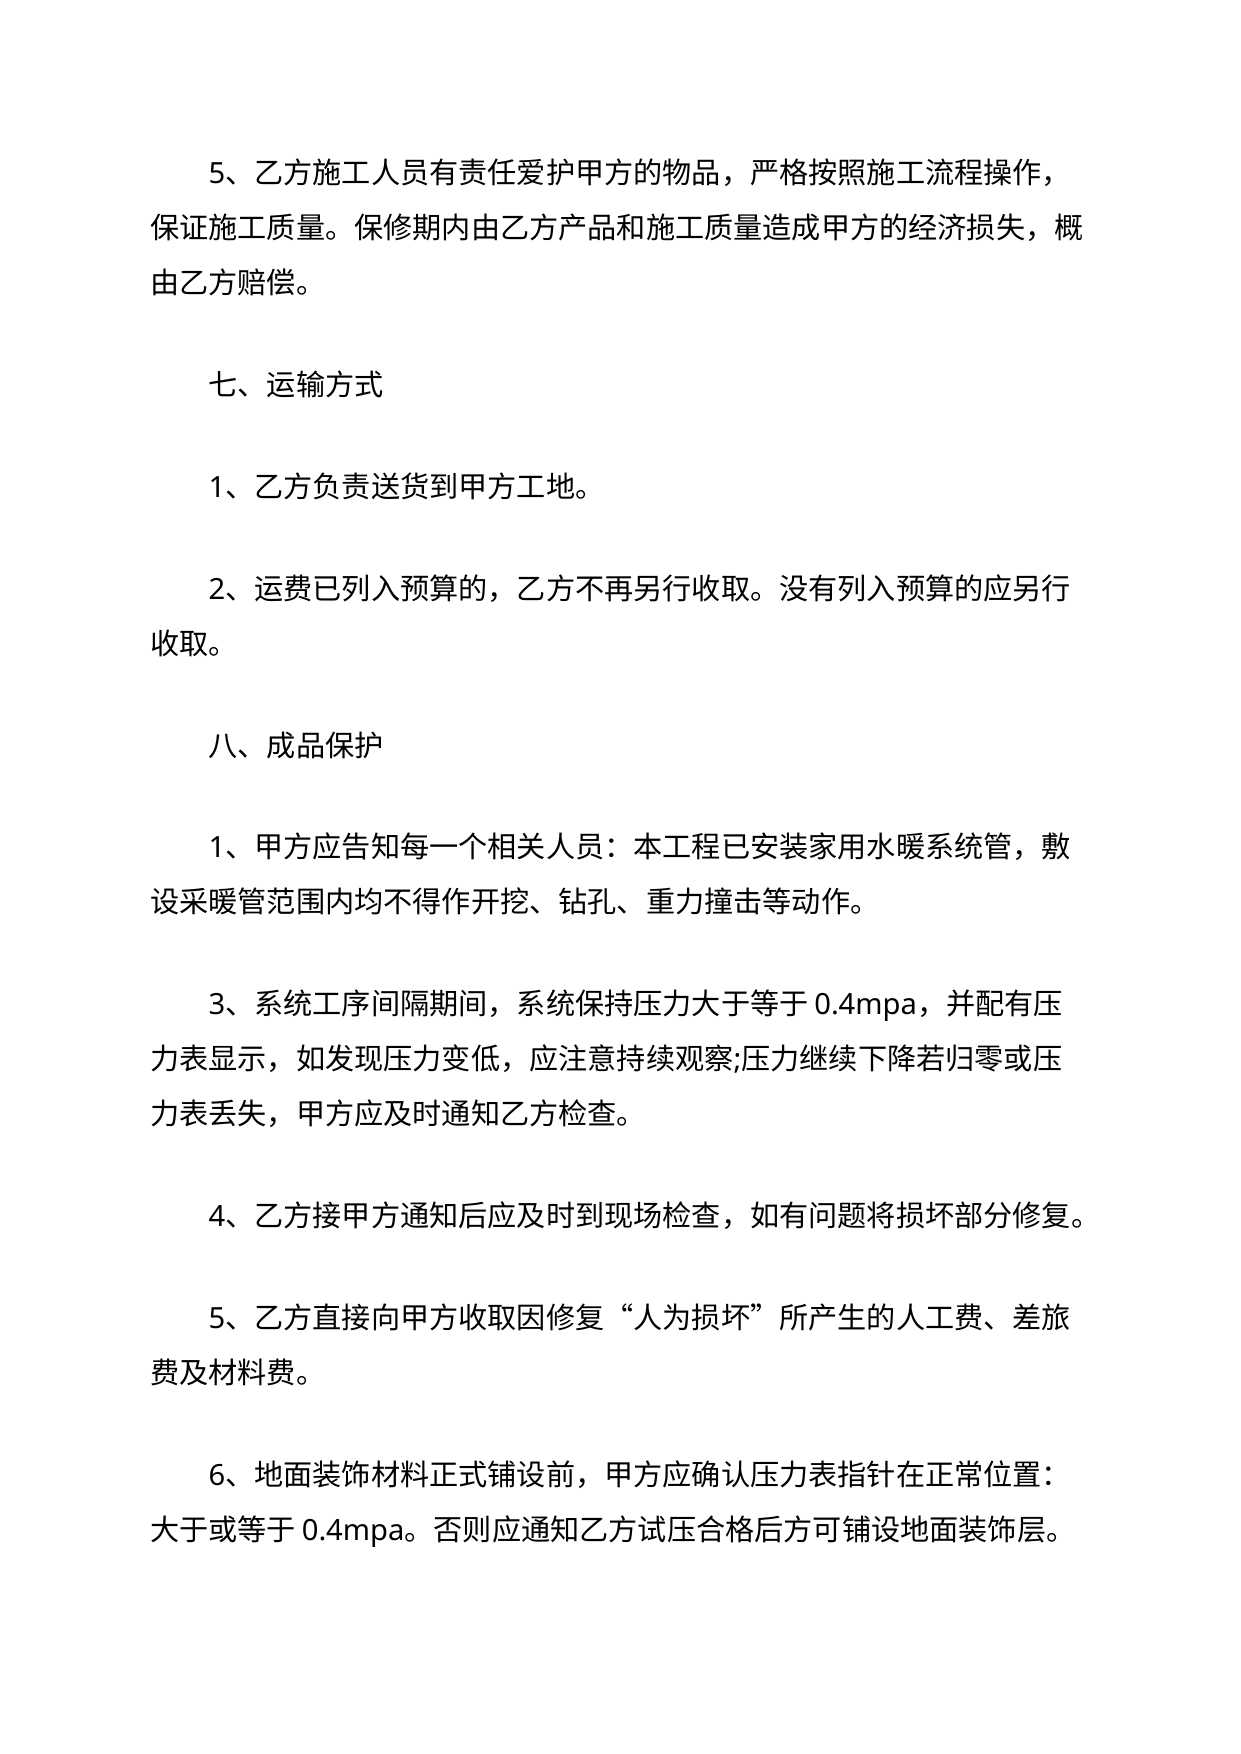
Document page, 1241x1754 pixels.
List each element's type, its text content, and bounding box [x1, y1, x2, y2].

text 5、乙方施工人员有责任爱护甲方的物品，严格按照施工流程操作，保证施工质量。保修期内由乙方产品和施工质量造成甲方的经济损失，概由乙方赔偿。 [150, 150, 1090, 302]
text 5、乙方直接向甲方收取因修复“人为损坏”所产生的人工费、差旅费及材料费。 [150, 1294, 1090, 1392]
text 七、运输方式 [150, 362, 1090, 404]
text 1、甲方应告知每一个相关人员：本工程已安装家用水暖系统管，敷设采暖管范围内均不得作开挖、钻孔、重力撞击等动作。 [150, 824, 1090, 921]
text 3、系统工序间隔期间，系统保持压力大于等于0.4mpa，并配有压力表显示，如发现压力变低，应注意持续观察;压力继续下降若归零或压力表丢失，甲方应及时通知乙方检查。 [150, 981, 1090, 1133]
text 6、地面装饰材料正式铺设前，甲方应确认压力表指针在正常位置：大于或等于0.4mpa。否则应通知乙方试压合格后方可铺设地面装饰层。 [150, 1451, 1090, 1549]
text 4、乙方接甲方通知后应及时到现场检查，如有问题将损坏部分修复。 [150, 1192, 1090, 1235]
text 2、运费已列入预算的，乙方不再另行收取。没有列入预算的应另行收取。 [150, 565, 1090, 663]
text 1、乙方负责送货到甲方工地。 [150, 463, 1090, 506]
text 八、成品保护 [150, 722, 1090, 764]
